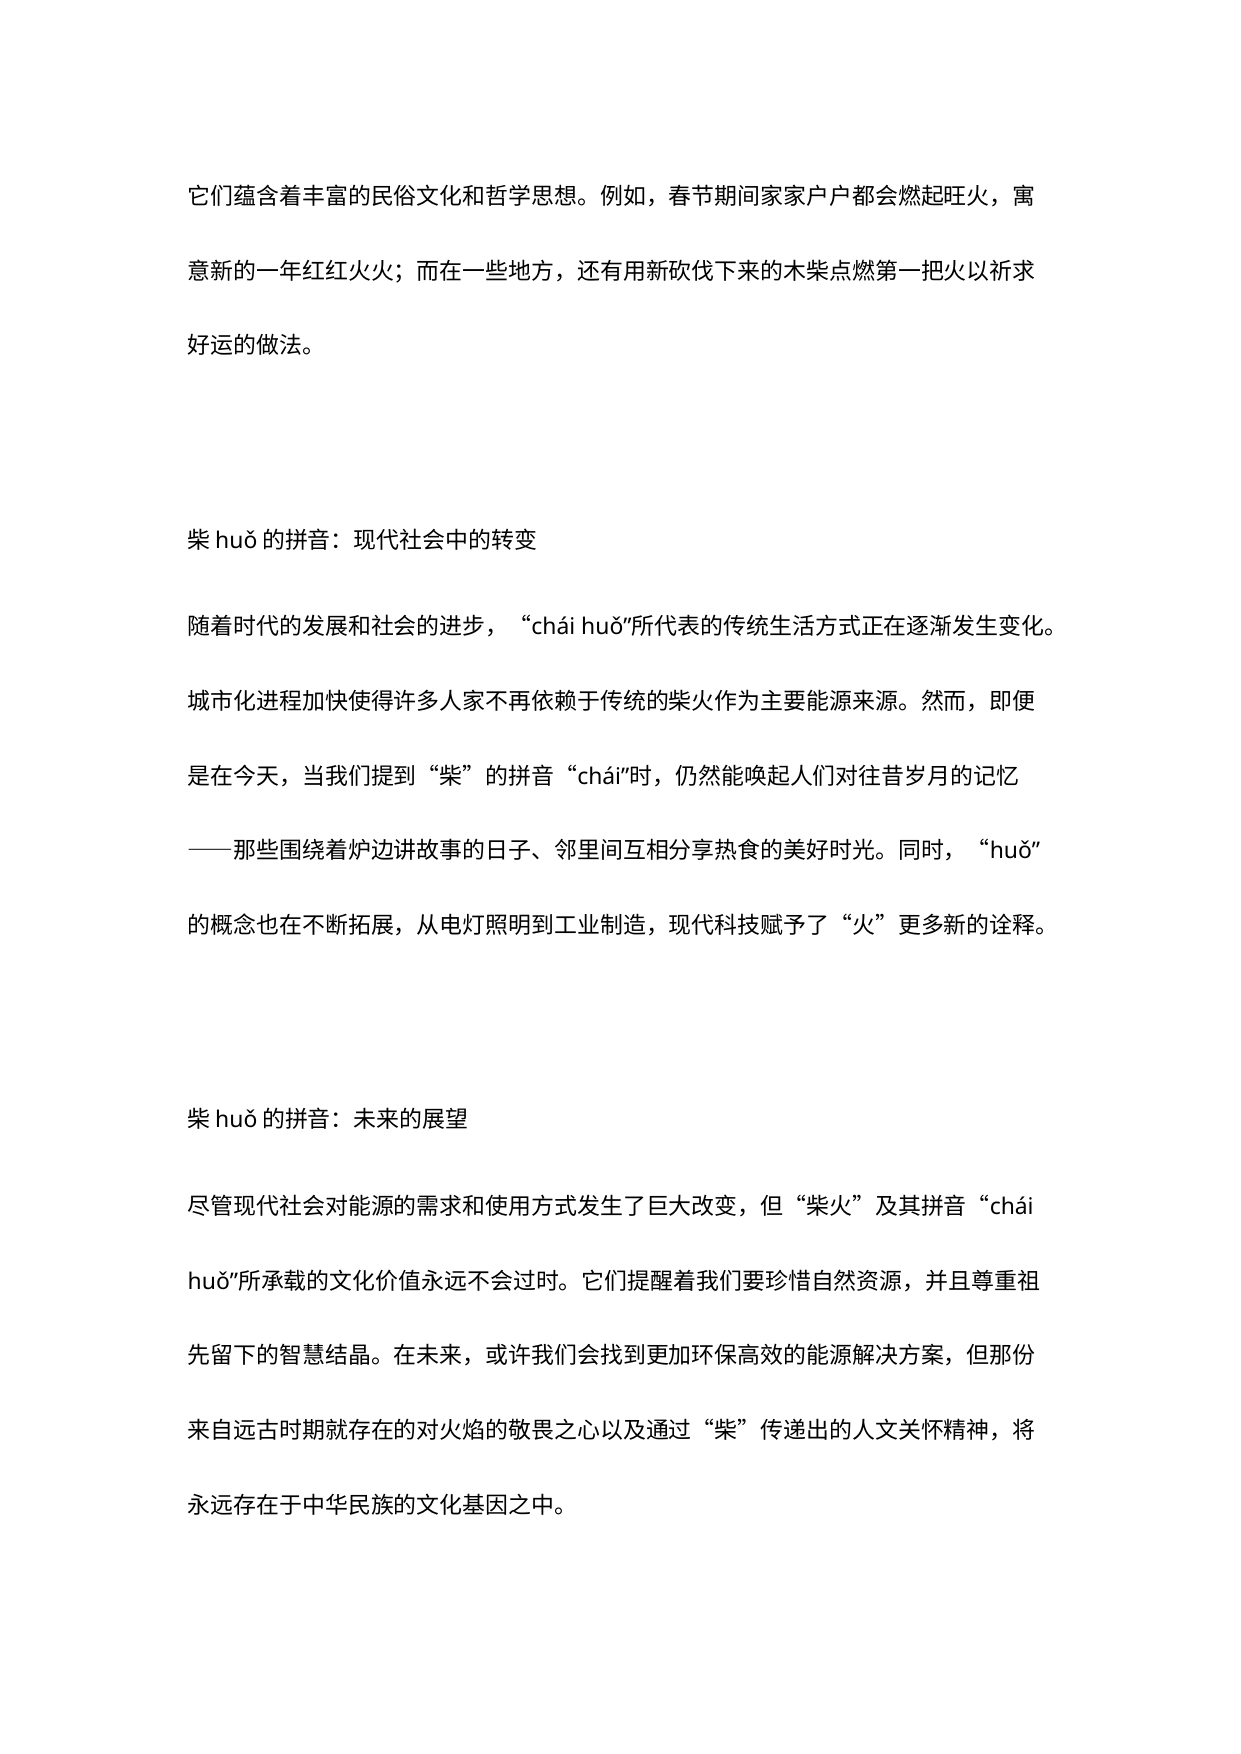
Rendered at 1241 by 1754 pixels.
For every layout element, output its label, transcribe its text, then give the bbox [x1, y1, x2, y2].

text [187, 162, 1053, 376]
text 尽管现代社会对能源的需求和使用方式发生了巨大改变，但“柴火”及其拼音“chái huǒ”所承载的文化价值永远不会过时。它们提醒着我们要珍惜自然资源，并且尊重祖先留下的智慧结晶。在未来，或许我们会找到更加环保高效的能源解决方案，但那份来自远古时期就存在的对火焰的敬畏之心以及通过“柴”传递出的人文关怀精神，将永远存在于中华民族的文化基因之中。 [187, 1172, 1053, 1536]
text 随着时代的发展和社会的进步，“chái huǒ”所代表的传统生活方式正在逐渐发生变化。城市化进程加快使得许多人家不再依赖于传统的柴火作为主要能源来源。然而，即便是在今天，当我们提到“柴”的拼音“chái”时，仍然能唤起人们对往昔岁月的记忆——那些围绕着炉边讲故事的日子、邻里间互相分享热食的美好时光。同时，“huǒ”的概念也在不断拓展，从电灯照明到工业制造，现代科技赋予了“火”更多新的诠释。 [187, 592, 1053, 956]
text 柴huǒ的拼音：现代社会中的转变 [187, 506, 1053, 571]
text 柴huǒ的拼音：未来的展望 [187, 1085, 1053, 1150]
